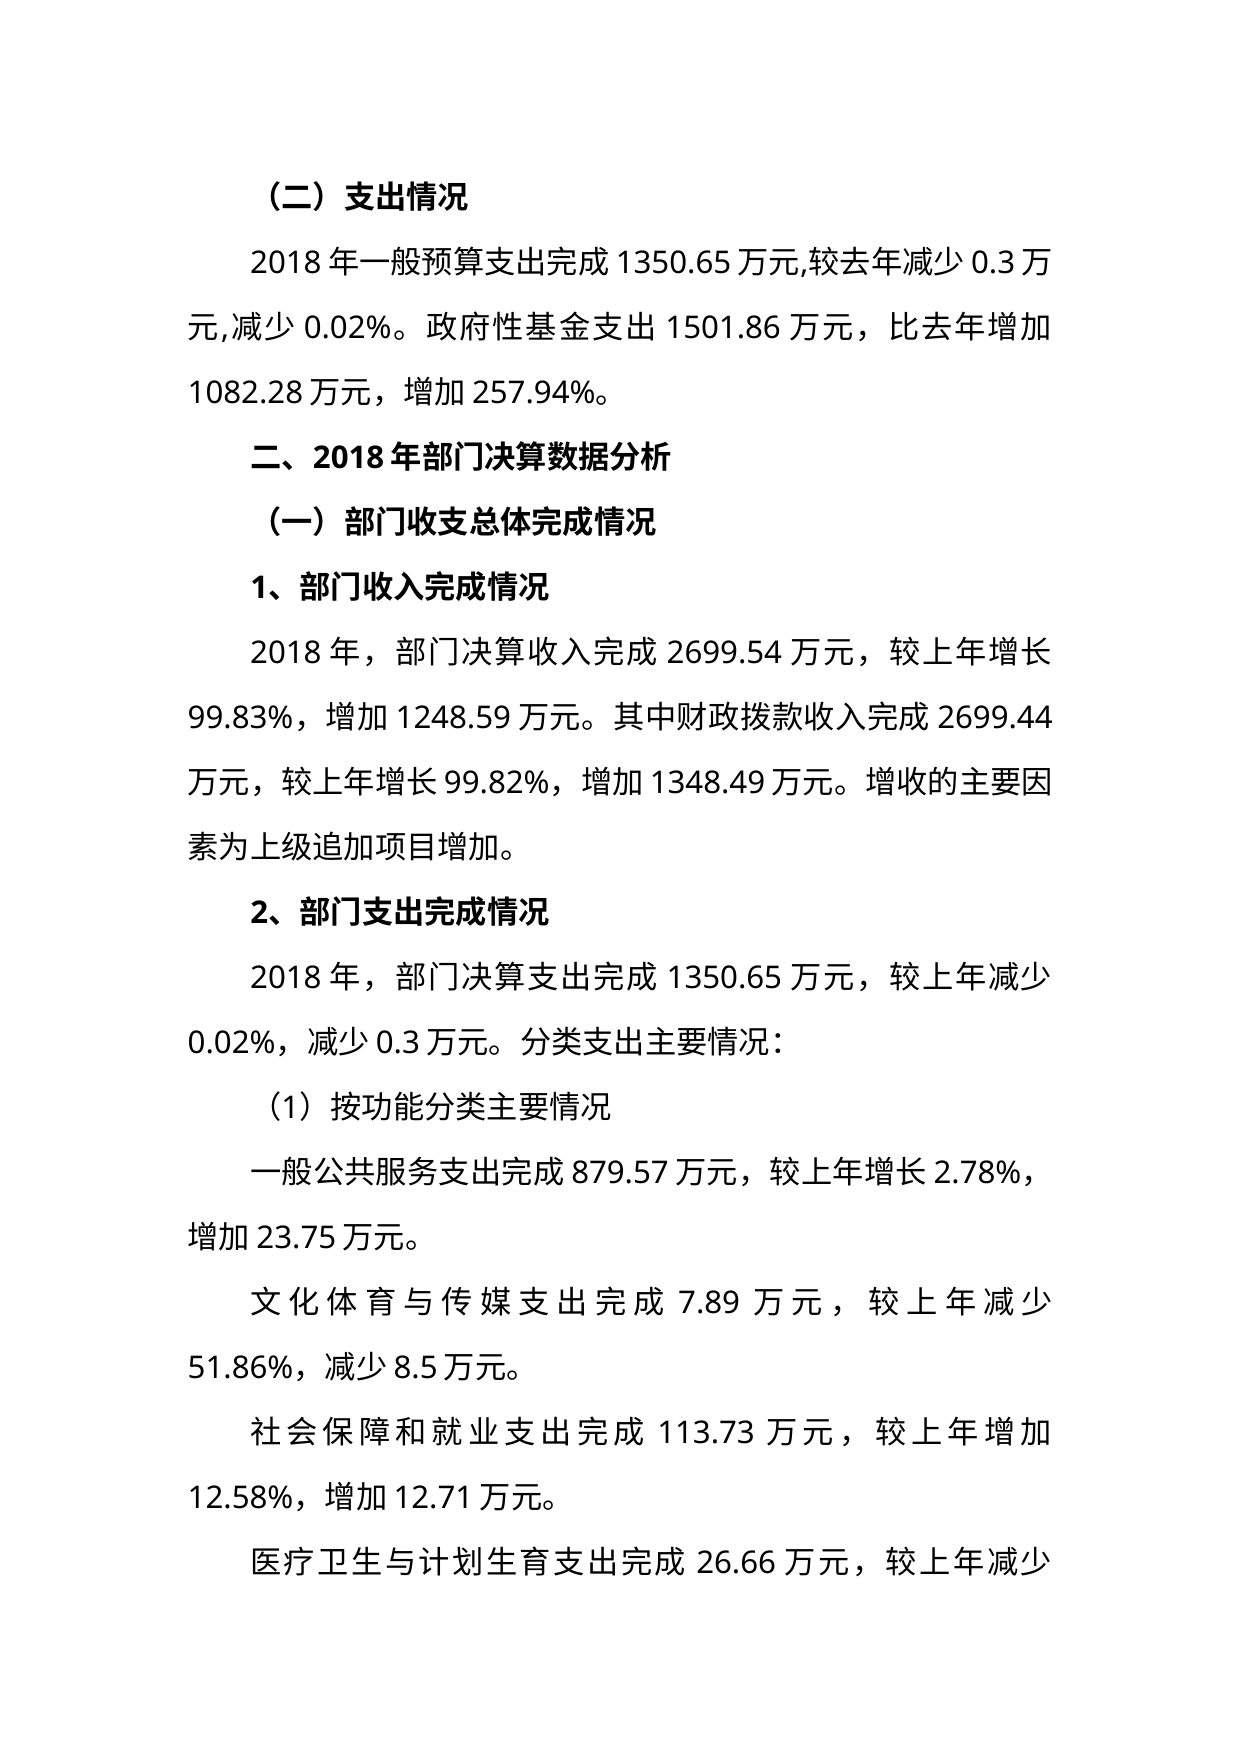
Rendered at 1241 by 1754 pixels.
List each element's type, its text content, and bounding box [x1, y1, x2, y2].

text 一般公共服务支出完成879.57万元，较上年增长2.78%，增加23.75万元。 [187, 1137, 1053, 1267]
text （1）按功能分类主要情况 [187, 1072, 1053, 1137]
text 2018年，部门决算收入完成2699.54万元，较上年增长99.83%，增加1248.59万元。其中财政拨款收入完成2699.44万元，较上年增长99.82%，增加1348.49万元。增收的主要因素为上级追加项目增加。 [187, 617, 1053, 877]
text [187, 1527, 1053, 1592]
text 二、2018年部门决算数据分析 [187, 422, 1053, 487]
text 2、部门支出完成情况 [187, 877, 1053, 942]
text 社会保障和就业支出完成113.73万元，较上年增加12.58%，增加12.71万元。 [187, 1397, 1053, 1527]
text 文化体育与传媒支出完成7.89万元，较上年减少51.86%，减少8.5万元。 [187, 1267, 1053, 1397]
text （二）支出情况 [187, 162, 1053, 227]
text 1、部门收入完成情况 [187, 552, 1053, 617]
text （一）部门收支总体完成情况 [187, 487, 1053, 552]
text 2018年一般预算支出完成1350.65万元,较去年减少0.3万元,减少0.02%。政府性基金支出1501.86万元，比去年增加1082.28万元，增加257.94%。 [187, 227, 1053, 422]
text 2018年，部门决算支出完成1350.65万元，较上年减少0.02%，减少0.3万元。分类支出主要情况： [187, 942, 1053, 1072]
